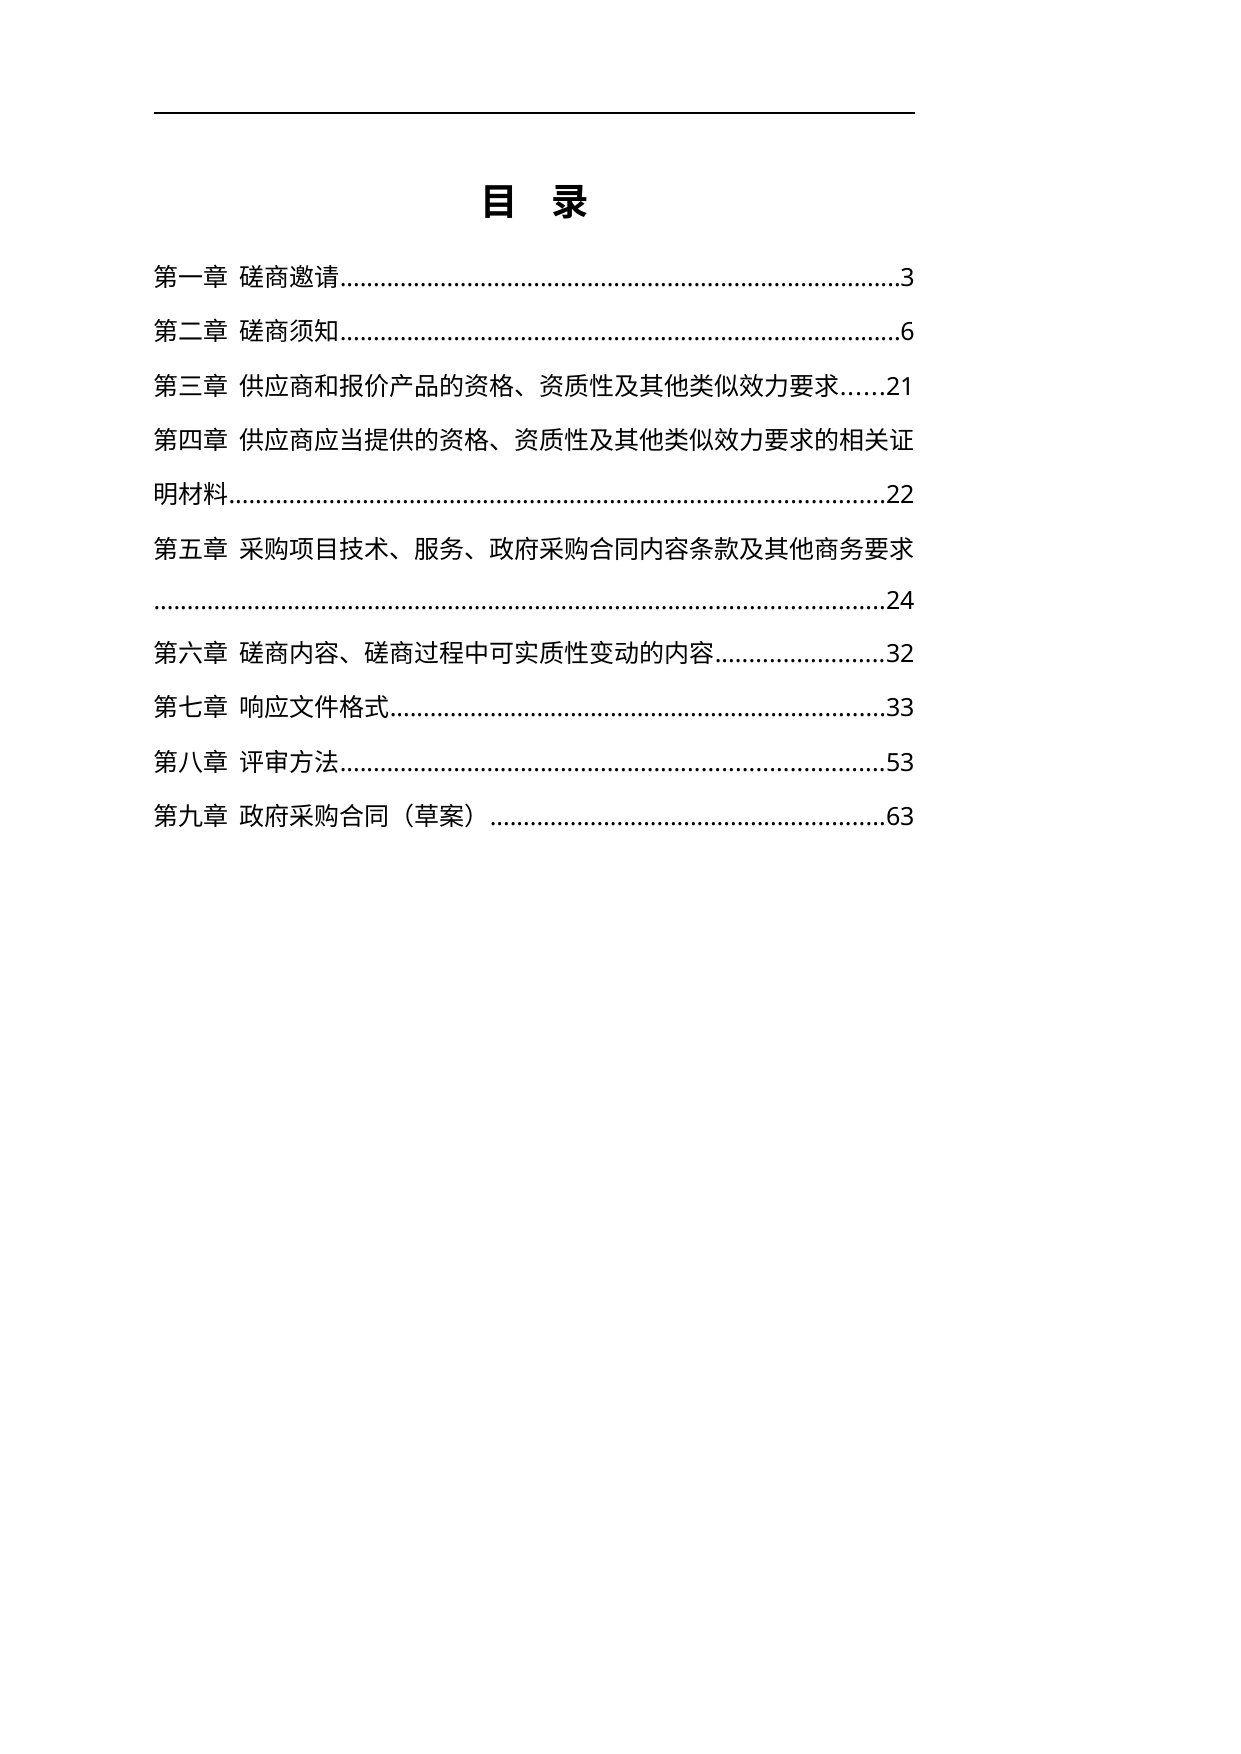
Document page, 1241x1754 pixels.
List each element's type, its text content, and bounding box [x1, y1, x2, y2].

text 第七章 响应文件格式 33 [153, 688, 915, 724]
text 第一章 磋商邀请 3 [153, 257, 915, 293]
subtitle 目 录 [153, 185, 915, 223]
text 第八章 评审方法 53 [153, 742, 915, 778]
text 第五章 采购项目技术、服务、政府采购合同内容条款及其他商务要求 24 [153, 529, 915, 616]
text 第二章 磋商须知 6 [153, 312, 915, 348]
text 第六章 磋商内容、磋商过程中可实质性变动的内容 32 [153, 633, 915, 670]
text 第三章 供应商和报价产品的资格、资质性及其他类似效力要求 21 [153, 366, 915, 402]
text 第九章 政府采购合同（草案） 63 [153, 797, 915, 833]
text 第四章 供应商应当提供的资格、资质性及其他类似效力要求的相关证明材料 22 [153, 420, 915, 511]
